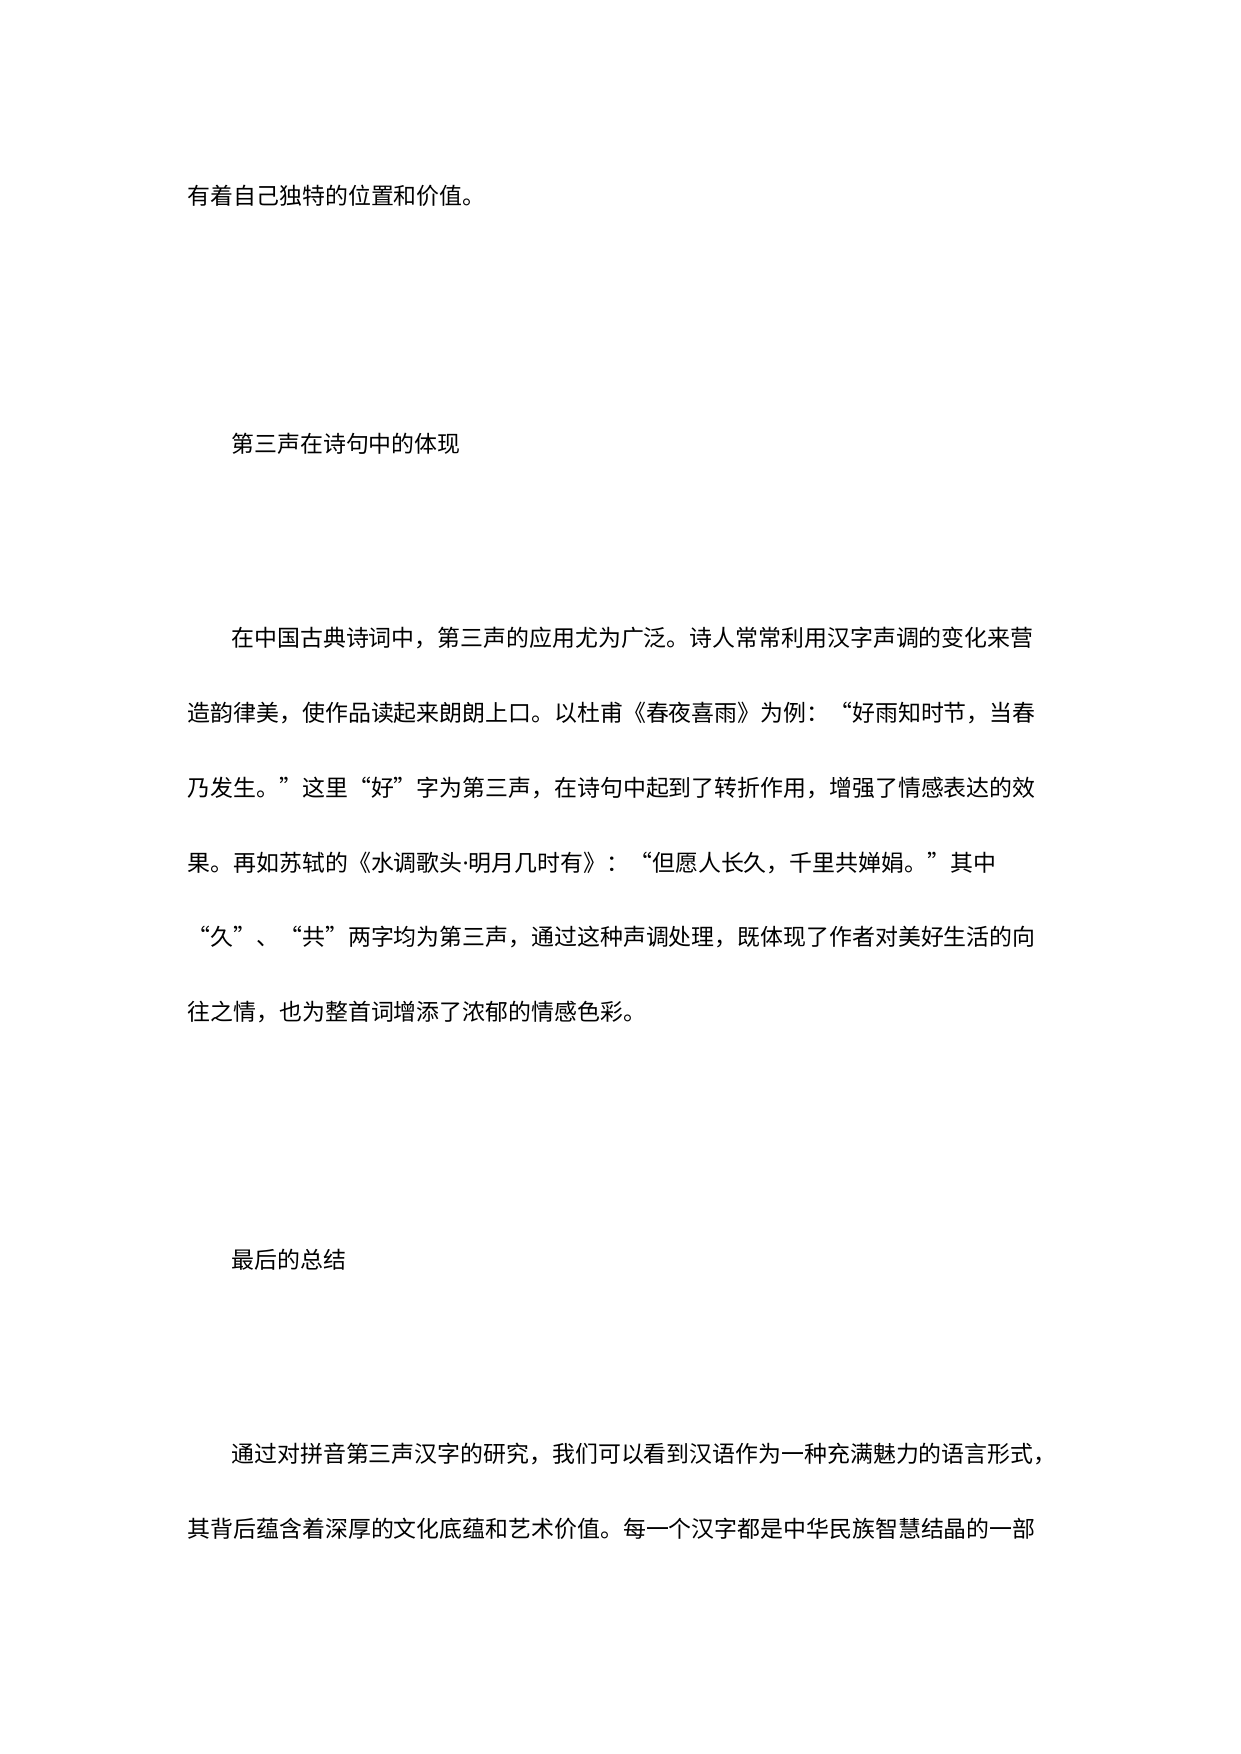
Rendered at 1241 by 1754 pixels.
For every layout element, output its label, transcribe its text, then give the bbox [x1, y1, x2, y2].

text 第三声在诗句中的体现 [187, 410, 1053, 475]
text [187, 1420, 1053, 1560]
text 最后的总结 [187, 1226, 1053, 1291]
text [187, 162, 1053, 227]
text 在中国古典诗词中，第三声的应用尤为广泛。诗人常常利用汉字声调的变化来营造韵律美，使作品读起来朗朗上口。以杜甫《春夜喜雨》为例：“好雨知时节，当春乃发生。”这里“好”字为第三声，在诗句中起到了转折作用，增强了情感表达的效果。再如苏轼的《水调歌头·明月几时有》：“但愿人长久，千里共婵娟。”其中“久”、“共”两字均为第三声，通过这种声调处理，既体现了作者对美好生活的向往之情，也为整首词增添了浓郁的情感色彩。 [187, 604, 1053, 1043]
